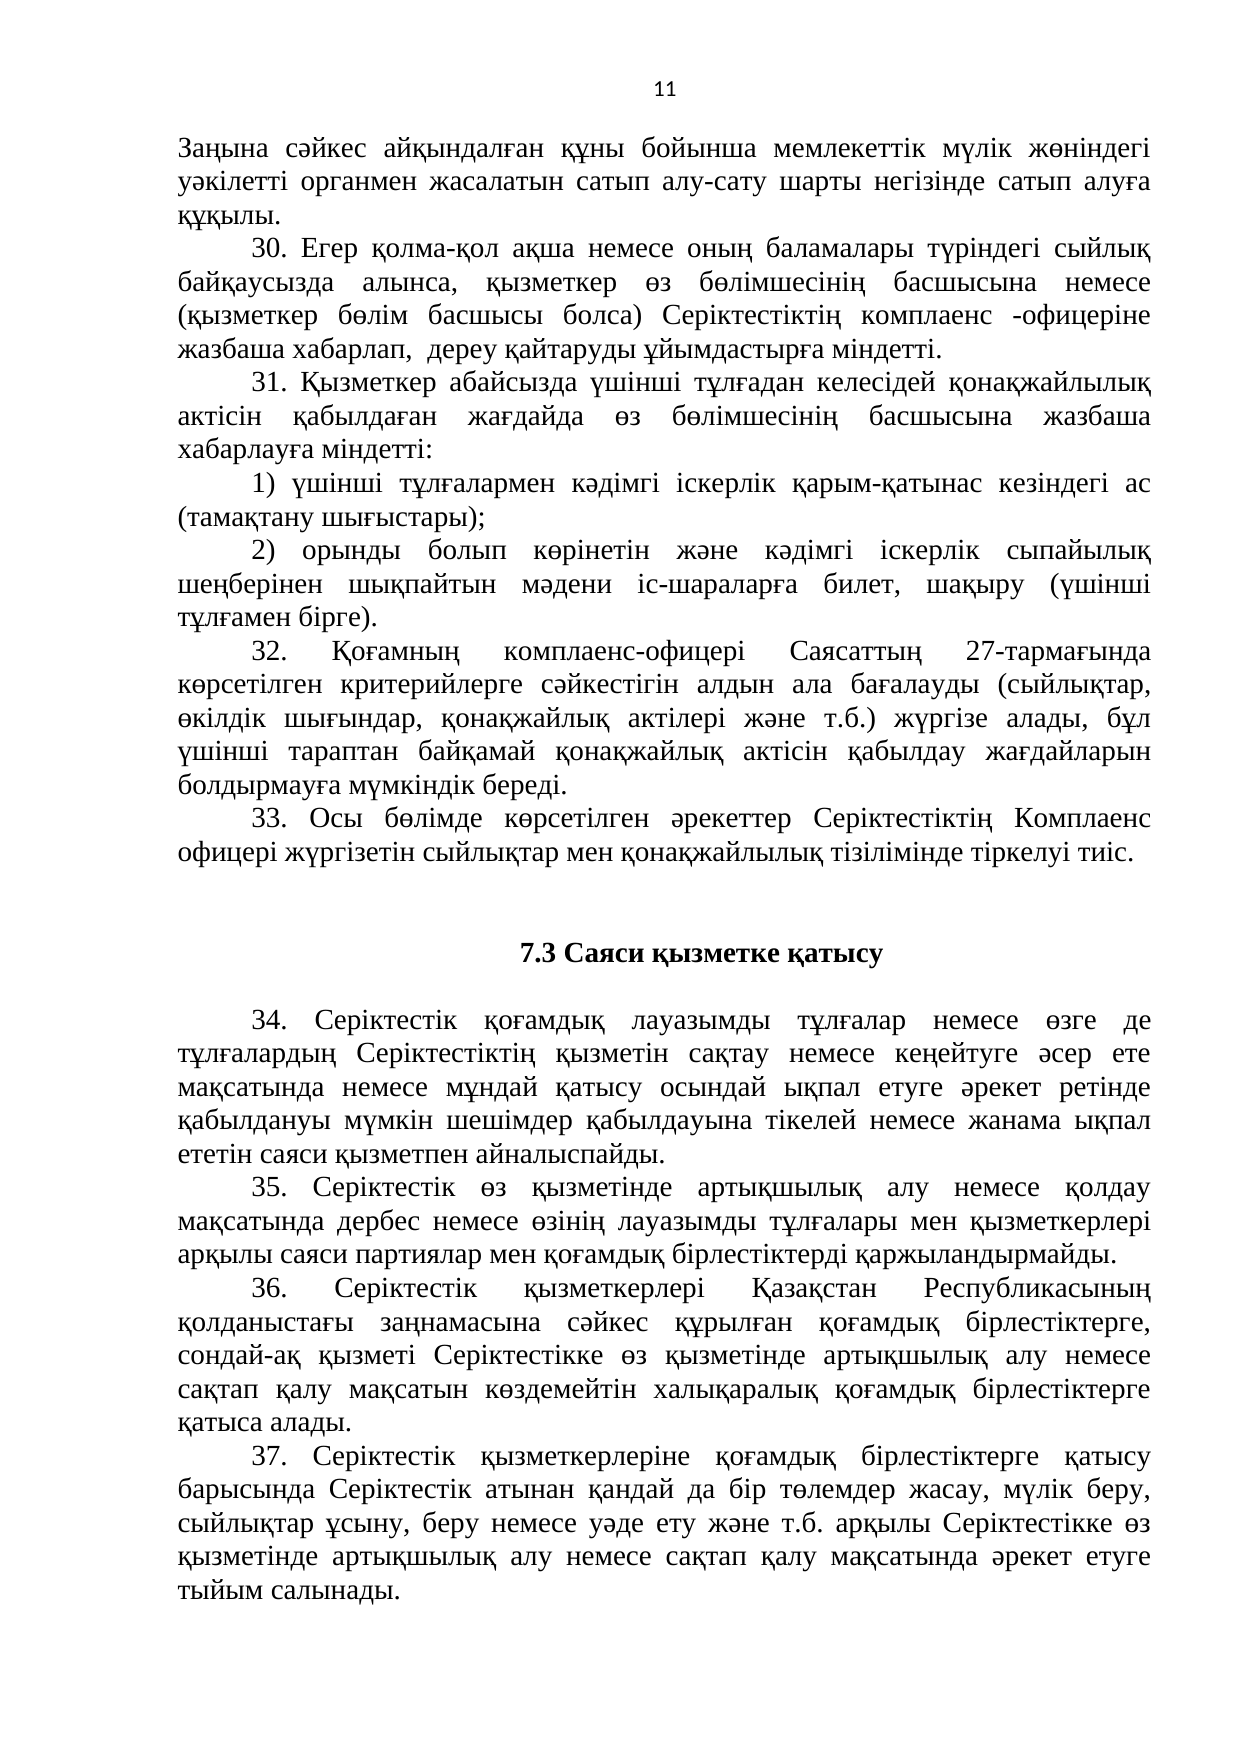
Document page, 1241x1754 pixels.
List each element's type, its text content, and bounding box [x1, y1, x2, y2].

text 30. Егер қолма-қол ақша немесе оның баламалары түріндегі сыйлық байқаусызда алынса, қызметкер өз бөлімшесінің басшысына немесе (қызметкер бөлім басшысы болса) Серіктестіктің комплаенс -офицеріне жазбаша хабарлап, дереу қайтаруды ұйымдастырға міндетті. [177, 230, 1152, 364]
text 32. Қоғамның комплаенс-офицері Саясаттың 27-тармағында көрсетілген критерийлерге сәйкестігін алдын ала бағалауды (сыйлықтар, өкілдік шығындар, қонақжайлық актілері және т.б.) жүргізе алады, бұл үшінші тараптан байқамай қонақжайлық актісін қабылдау жағдайларын болдырмауға мүмкіндік береді. [177, 633, 1152, 801]
text 36. Серіктестік қызметкерлері Қазақстан Республикасының қолданыстағы заңнамасына сәйкес құрылған қоғамдық бірлестіктерге, сондай-ақ қызметі Серіктестікке өз қызметінде артықшылық алу немесе сақтап қалу мақсатын көздемейтін халықаралық қоғамдық бірлестіктерге қатыса алады. [177, 1270, 1152, 1438]
text 33. Осы бөлімде көрсетілген әрекеттер Серіктестіктің Комплаенс офицері жүргізетін сыйлықтар мен қонақжайлылық тізілімінде тіркелуі тиіс. [177, 801, 1152, 868]
text 34. Серіктестік қоғамдық лауазымды тұлғалар немесе өзге де тұлғалардың Серіктестіктің қызметін сақтау немесе кеңейтуге әсер ете мақсатында немесе мұндай қатысу осындай ықпал етуге әрекет ретінде қабылдануы мүмкін шешімдер қабылдауына тікелей немесе жанама ықпал ететін саяси қызметпен айналыспайды. [177, 1002, 1152, 1169]
text 31. Қызметкер абайсызда үшінші тұлғадан келесідей қонақжайлылық актісін қабылдаған жағдайда өз бөлімшесінің басшысына жазбаша хабарлауға міндетті: [177, 364, 1152, 465]
text 7.3 Саяси қызметке қатысу [177, 935, 1152, 968]
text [177, 130, 1152, 230]
text 37. Серіктестік қызметкерлеріне қоғамдық бірлестіктерге қатысу барысында Серіктестік атынан қандай да бір төлемдер жасау, мүлік беру, сыйлықтар ұсыну, беру немесе уәде ету және т.б. арқылы Серіктестікке өз қызметінде артықшылық алу немесе сақтап қалу мақсатында әрекет етуге тыйым салынады. [177, 1438, 1152, 1606]
text 2) орынды болып көрінетін және кәдімгі іскерлік сыпайылық шеңберінен шықпайтын мәдени іс-шараларға билет, шақыру (үшінші тұлғамен бірге). [177, 532, 1152, 633]
text 1) үшінші тұлғалармен кәдімгі іскерлік қарым-қатынас кезіндегі ас (тамақтану шығыстары); [177, 465, 1152, 532]
text 35. Серіктестік өз қызметінде артықшылық алу немесе қолдау мақсатында дербес немесе өзінің лауазымды тұлғалары мен қызметкерлері арқылы саяси партиялар мен қоғамдық бірлестіктерді қаржыландырмайды. [177, 1169, 1152, 1270]
